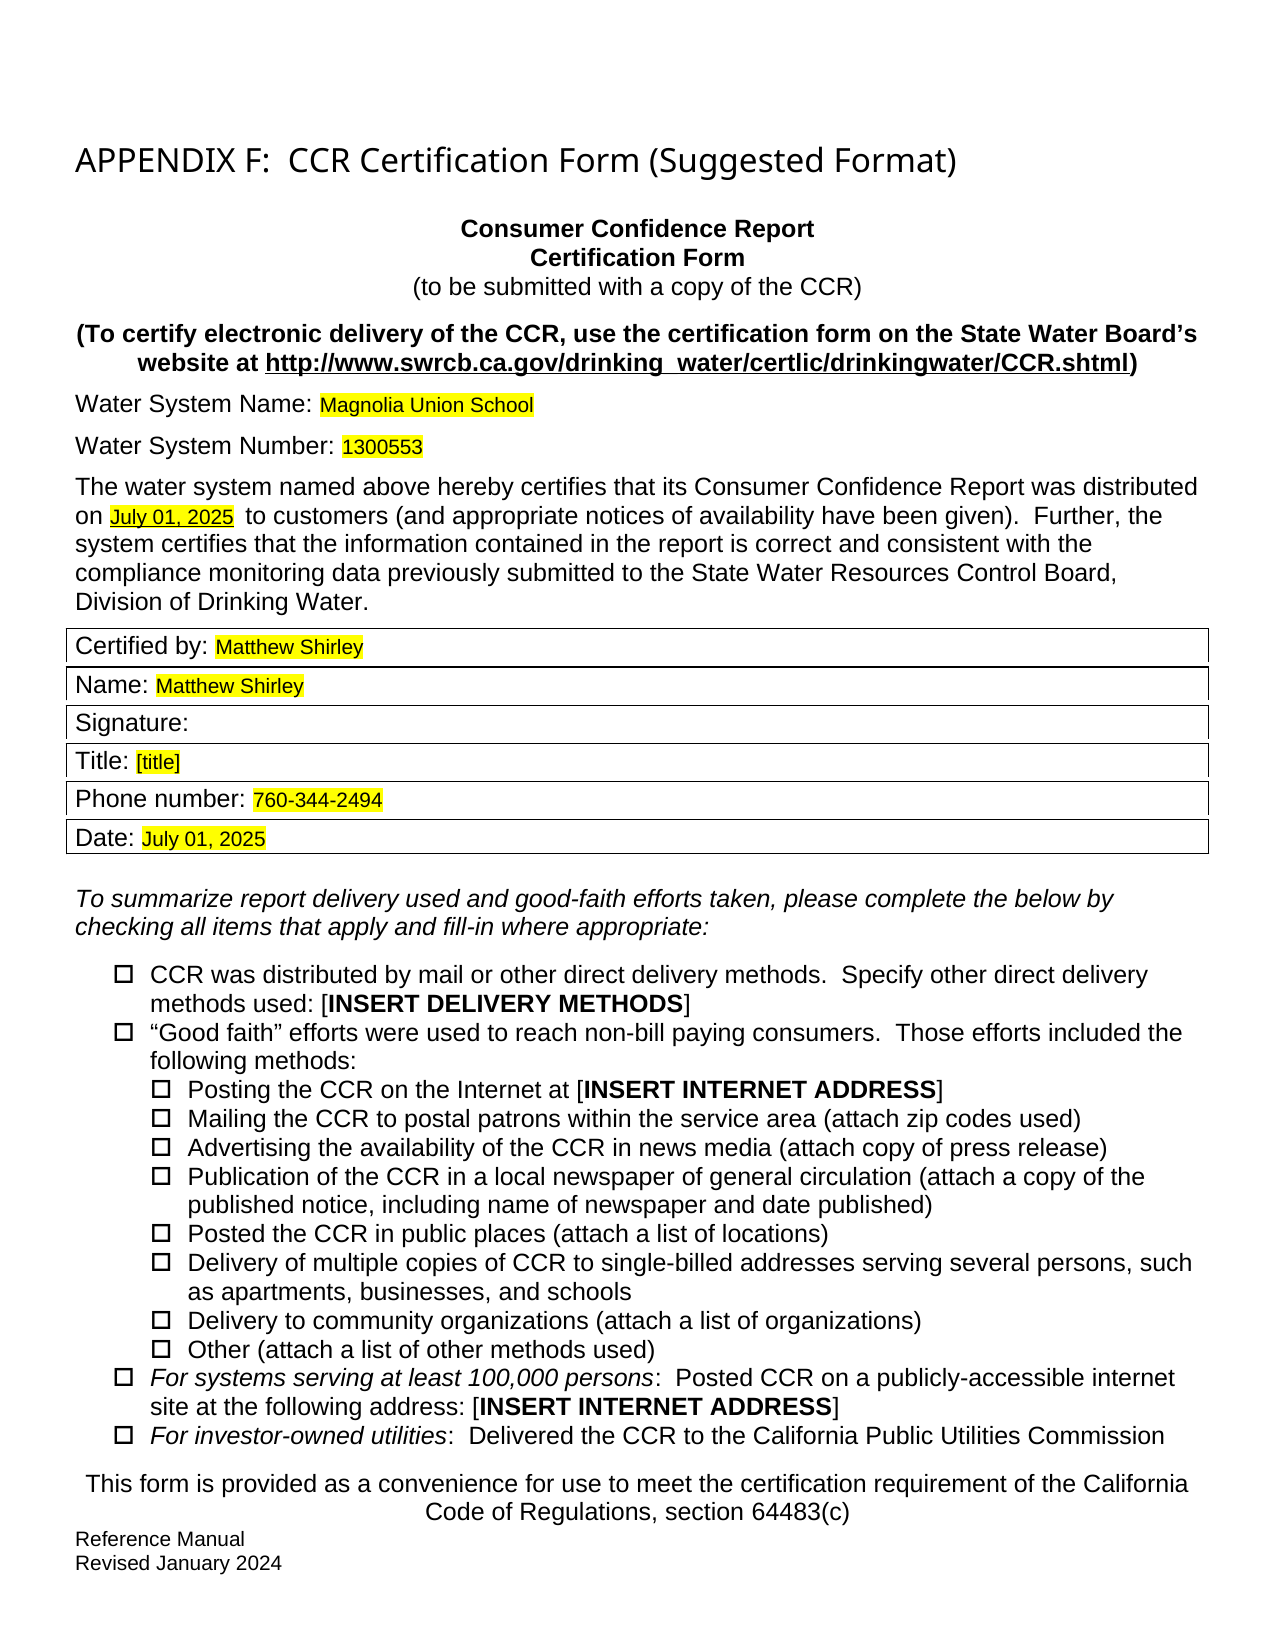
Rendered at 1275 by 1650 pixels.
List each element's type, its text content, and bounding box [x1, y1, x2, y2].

list Posting the CCR on the Internet at [INSERT INTERNET ADDRESS] [150, 1075, 1200, 1104]
list CCR was distributed by mail or other direct delivery methods. Specify other direct delivery methods used: [INSERT DELIVERY METHODS] [112, 960, 1200, 1017]
text Consumer Confidence Report [75, 214, 1200, 243]
list Delivery to community organizations (attach a list of organizations) [150, 1306, 1200, 1334]
text Water System Number: 1300553 [75, 431, 1200, 459]
text Certification Form [75, 243, 1200, 272]
text (to be submitted with a copy of the CCR) [75, 272, 1200, 301]
list Mailing the CCR to postal patrons within the service area (attach zip codes used) [150, 1104, 1200, 1133]
text Signature: [67, 706, 1208, 739]
text Phone number: 760-344-2494 [67, 782, 1208, 815]
text The water system named above hereby certifies that its Consumer Confidence Report was distributed on July 01, 2025 to customers (and appropriate notices of availability have been given). Further, the system certifies that the information contained in the report is correct and consistent with the compliance monitoring data previously submitted to the State Water Resources Control Board, Division of Drinking Water. [75, 472, 1200, 616]
text Name: Matthew Shirley [67, 668, 1208, 700]
text Date: July 01, 2025 [67, 820, 1208, 853]
text Water System Name: Magnolia Union School [75, 389, 1200, 418]
text (To certify electronic delivery of the CCR, use the certification form on the State Water Board’s website at http://www.swrcb.ca.gov/drinking_water/certlic/drinkingwater/CCR.shtml) [75, 319, 1200, 377]
list For investor-owned utilities: Delivered the CCR to the California Public Utilities Commission [112, 1421, 1200, 1450]
subtitle APPENDIX F: CCR Certification Form (Suggested Format) [75, 137, 1200, 182]
list For systems serving at least 100,000 persons: Posted CCR on a publicly-accessible internet site at the following address: [INSERT INTERNET ADDRESS] [112, 1363, 1200, 1421]
list Delivery of multiple copies of CCR to single-billed addresses serving several persons, such as apartments, businesses, and schools [150, 1248, 1200, 1306]
text Certified by: Matthew Shirley [67, 629, 1208, 662]
list Publication of the CCR in a local newspaper of general circulation (attach a copy of the published notice, including name of newspaper and date published) [150, 1162, 1200, 1219]
text This form is provided as a convenience for use to meet the certification requirement of the California Code of Regulations, section 64483(c) [75, 1469, 1200, 1526]
text Title: [title] [67, 744, 1208, 777]
list “Good faith” efforts were used to reach non-bill paying consumers. Those efforts included the following methods: [112, 1017, 1200, 1075]
list Posted the CCR in public places (attach a list of locations) [150, 1219, 1200, 1248]
list Other (attach a list of other methods used) [150, 1334, 1200, 1363]
list Advertising the availability of the CCR in news media (attach copy of press release) [150, 1133, 1200, 1162]
text To summarize report delivery used and good-faith efforts taken, please complete the below by checking all items that apply and fill-in where appropriate: [75, 884, 1200, 941]
